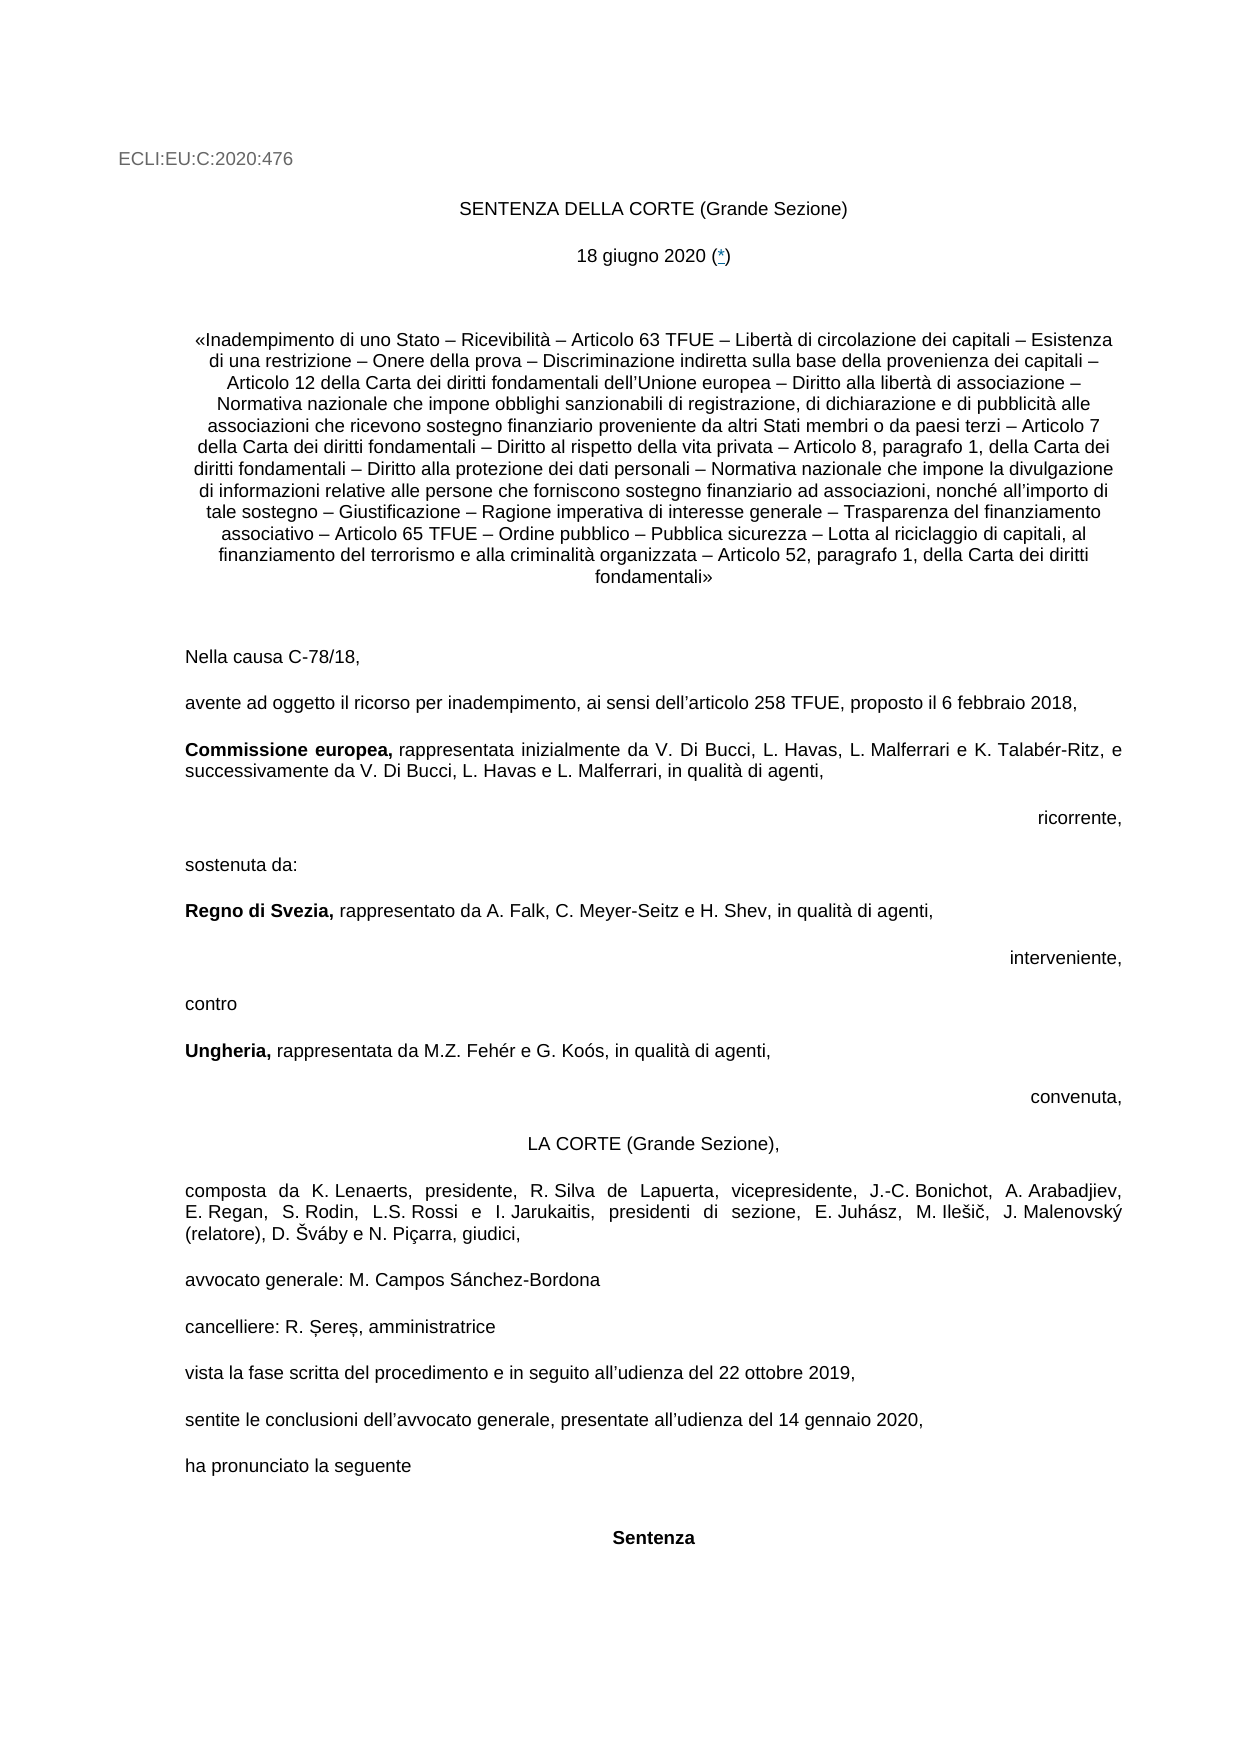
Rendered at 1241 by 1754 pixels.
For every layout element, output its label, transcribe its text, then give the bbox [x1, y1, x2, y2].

text 18 giugno 2020 (*) [185, 244, 1122, 266]
text avente ad oggetto il ricorso per inadempimento, ai sensi dell’articolo 258 TFUE, proposto il 6 febbraio 2018, [185, 692, 1122, 714]
text LA CORTE (Grande Sezione), [185, 1133, 1122, 1154]
text avvocato generale: M. Campos Sánchez-Bordona [185, 1269, 1122, 1291]
text sentite le conclusioni dell’avvocato generale, presentate all’udienza del 14 gennaio 2020, [185, 1409, 1122, 1430]
text ha pronunciato la seguente [185, 1455, 1122, 1477]
text interveniente, [185, 947, 1122, 968]
text cancelliere: R. Șereș, amministratrice [185, 1316, 1122, 1337]
text convenuta, [185, 1086, 1122, 1108]
text ricorrente, [185, 807, 1122, 828]
text Commissione europea, rappresentata inizialmente da V. Di Bucci, L. Havas, L. Malferrari e K. Talabér-Ritz, e successivamente da V. Di Bucci, L. Havas e L. Malferrari, in qualità di agenti, [185, 739, 1122, 782]
text sostenuta da: [185, 853, 1122, 875]
text vista la fase scritta del procedimento e in seguito all’udienza del 22 ottobre 2019, [185, 1362, 1122, 1384]
text Nella causa C-78/18, [185, 646, 1122, 667]
text Regno di Svezia, rappresentato da A. Falk, C. Meyer-Seitz e H. Shev, in qualità di agenti, [185, 900, 1122, 922]
text ECLI:EU:C:2020:476 [118, 148, 1122, 169]
text Sentenza [185, 1527, 1122, 1548]
text contro [185, 993, 1122, 1015]
text composta da K. Lenaerts, presidente, R. Silva de Lapuerta, vicepresidente, J.-C. Bonichot, A. Arabadjiev, E. Regan, S. Rodin, L.S. Rossi e I. Jarukaitis, presidenti di sezione, E. Juhász, M. Ilešič, J. Malenovský (relatore), D. Šváby e N. Piçarra, giudici, [185, 1179, 1122, 1244]
text Ungheria, rappresentata da M.Z. Fehér e G. Koós, in qualità di agenti, [185, 1040, 1122, 1061]
text SENTENZA DELLA CORTE (Grande Sezione) [185, 198, 1122, 219]
text «Inadempimento di uno Stato – Ricevibilità – Articolo 63 TFUE – Libertà di circolazione dei capitali – Esistenza di una restrizione – Onere della prova – Discriminazione indiretta sulla base della provenienza dei capitali – Articolo 12 della Carta dei diritti fondamentali dell’Unione europea – Diritto alla libertà di associazione – Normativa nazionale che impone obblighi sanzionabili di registrazione, di dichiarazione e di pubblicità alle associazioni che ricevono sostegno finanziario proveniente da altri Stati membri o da paesi terzi – Articolo 7 della Carta dei diritti fondamentali – Diritto al rispetto della vita privata – Articolo 8, paragrafo 1, della Carta dei diritti fondamentali – Diritto alla protezione dei dati personali – Normativa nazionale che impone la divulgazione di informazioni relative alle persone che forniscono sostegno finanziario ad associazioni, nonché all’importo di tale sostegno – Giustificazione – Ragione imperativa di interesse generale – Trasparenza del finanziamento associativo – Articolo 65 TFUE – Ordine pubblico – Pubblica sicurezza – Lotta al riciclaggio di capitali, al finanziamento del terrorismo e alla criminalità organizzata – Articolo 52, paragrafo 1, della Carta dei diritti fondamentali» [185, 328, 1122, 587]
